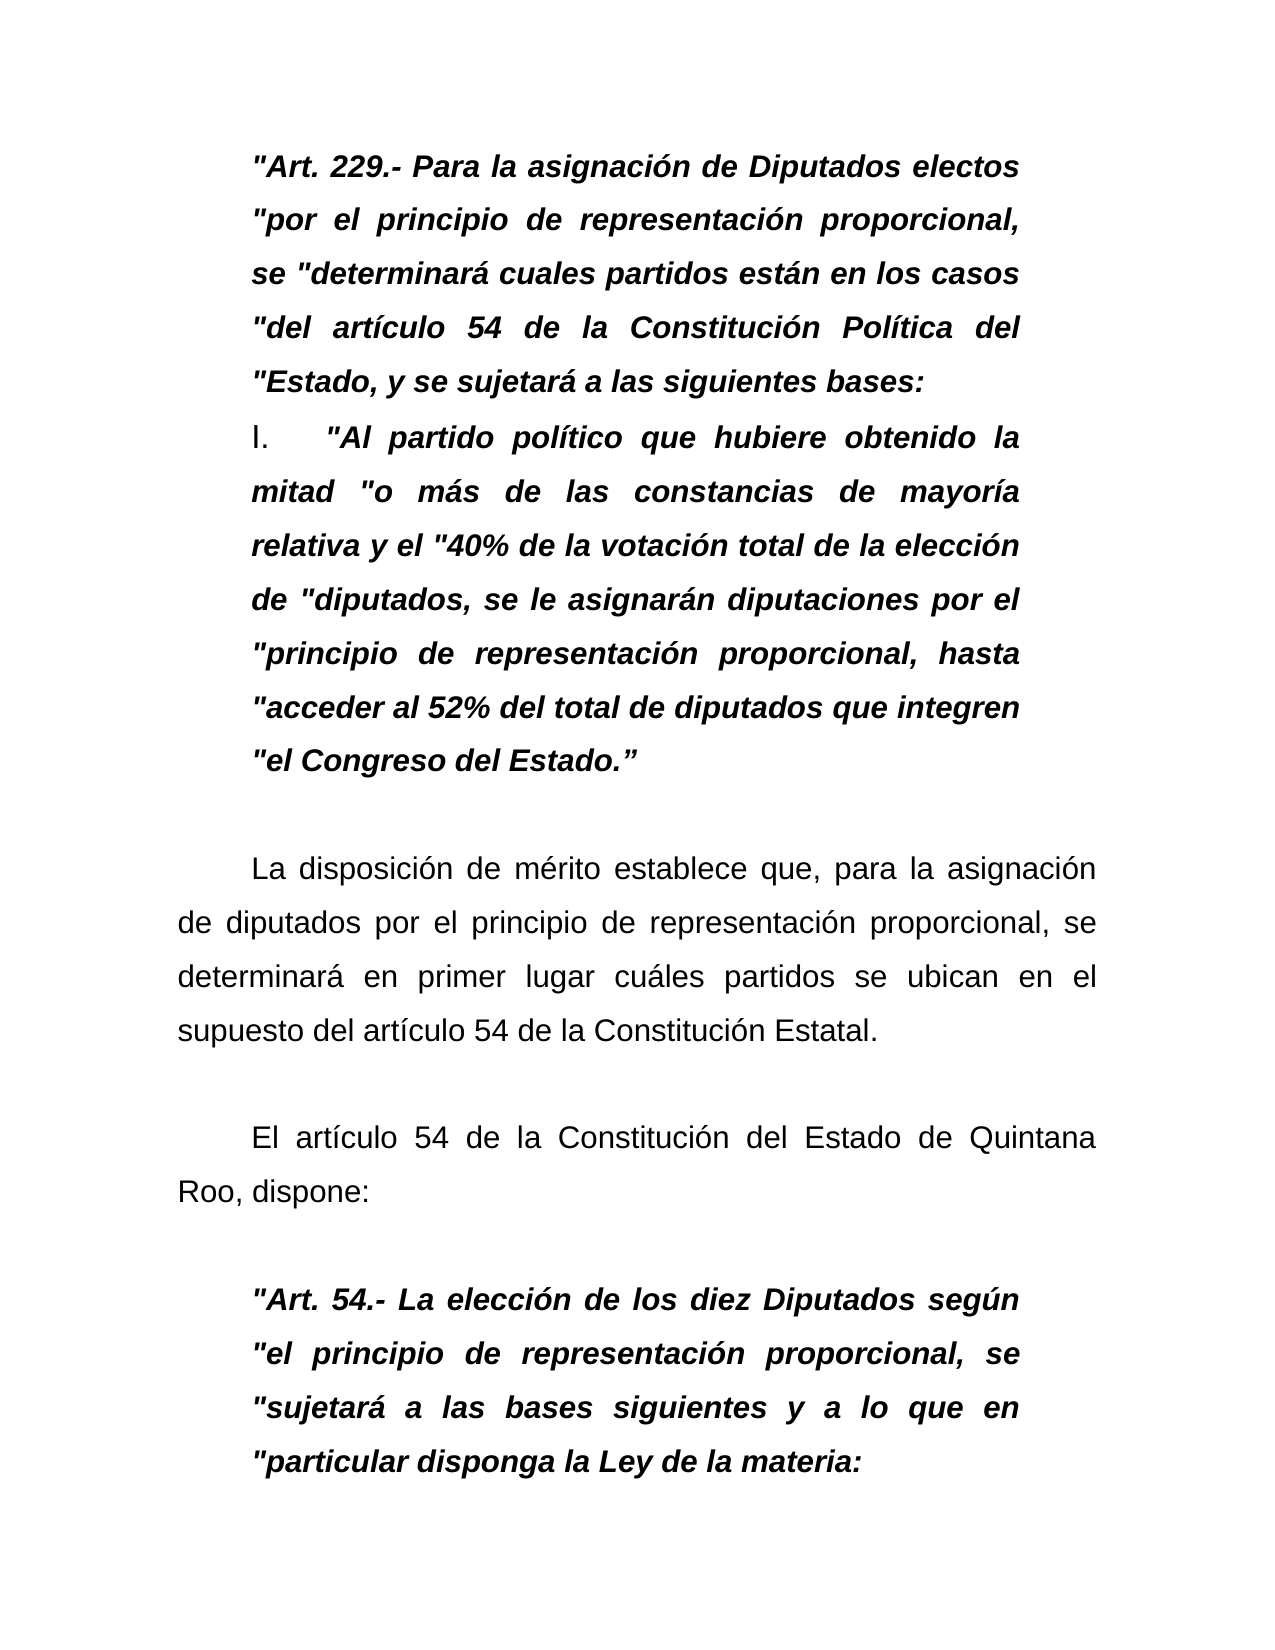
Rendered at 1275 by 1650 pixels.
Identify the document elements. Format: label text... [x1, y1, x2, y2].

text "Art. 54.- La elección de los diez Diputados según "el principio de representación proporcional, se "sujetará a las bases siguientes y a lo que en "particular disponga la Ley de la materia: [251, 1281, 1024, 1478]
text La disposición de mérito establece que, para la asignación de diputados por el principio de representación proporcional, se determinará en primer lugar cuáles partidos se ubican en el supuesto del artículo 54 de la Constitución Estatal. [177, 850, 1098, 1048]
text "Art. 229.- Para la asignación de Diputados electos "por el principio de representación proporcional, se "determinará cuales partidos están en los casos "del artículo 54 de la Constitución Política del "Estado, y se sujetará a las siguientes bases: [251, 148, 1024, 399]
text El artículo 54 de la Constitución del Estado de Quintana Roo, dispone: [177, 1119, 1098, 1209]
list "Al partido político que hubiere obtenido la mitad "o más de las constancias de mayoría relativa y el "40% de la votación total de la elección de "diputados, se le asignarán diputaciones por el "principio de representación proporcional, hasta "acceder al 52% del total de diputados que integren "el Congreso del Estado.” [251, 417, 1024, 778]
